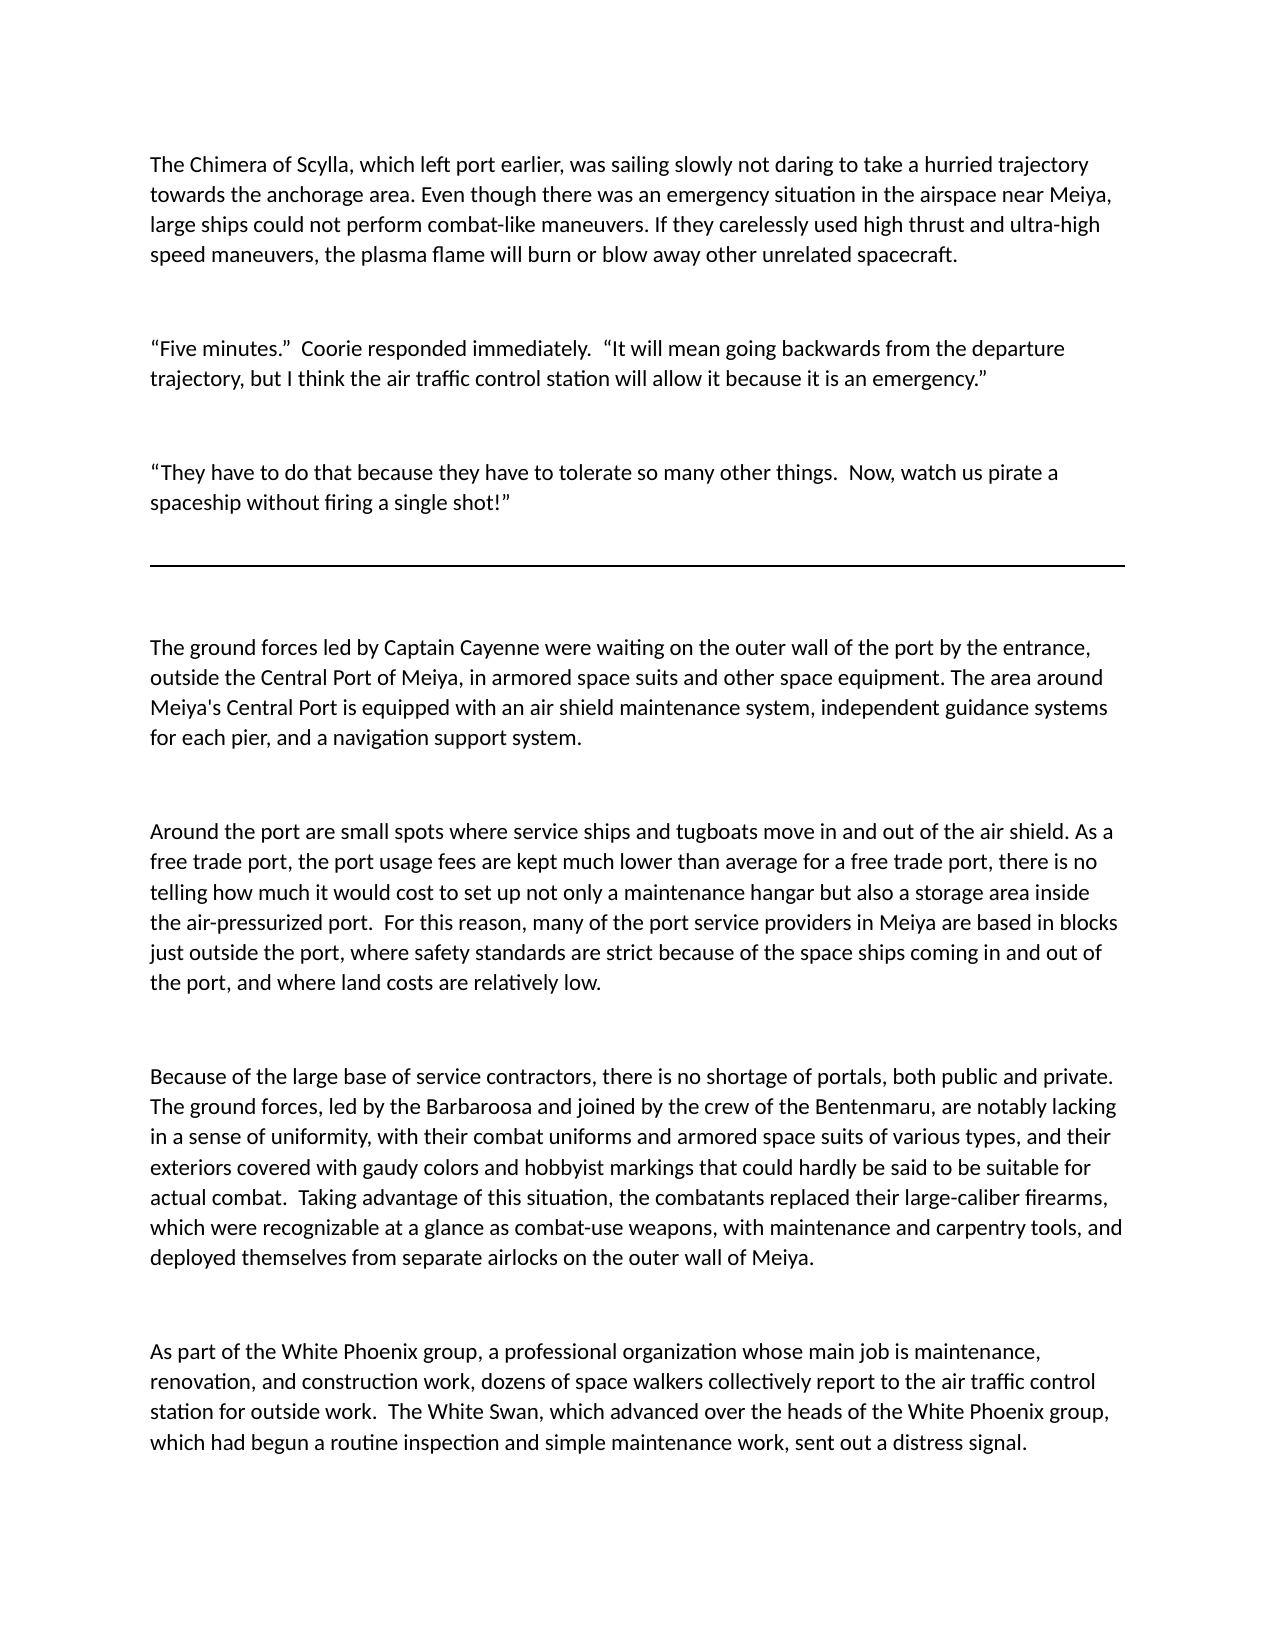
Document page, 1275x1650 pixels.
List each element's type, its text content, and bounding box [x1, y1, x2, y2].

text “They have to do that because they have to tolerate so many other things. Now, watch us pirate a spaceship without firing a single shot!” [150, 458, 1125, 517]
text As part of the White Phoenix group, a professional organization whose main job is maintenance, renovation, and construction work, dozens of space walkers collectively report to the air traffic control station for outside work. The White Swan, which advanced over the heads of the White Phoenix group, which had begun a routine inspection and simple maintenance work, sent out a distress signal. [150, 1337, 1125, 1456]
text Around the port are small spots where service ships and tugboats move in and out of the air shield. As a free trade port, the port usage fees are kept much lower than average for a free trade port, there is no telling how much it would cost to set up not only a maintenance hangar but also a storage area inside the air-pressurized port. For this reason, many of the port service providers in Meiya are based in blocks just outside the port, where safety standards are strict because of the space ships coming in and out of the port, and where land costs are relatively low. [150, 817, 1125, 996]
text “Five minutes.” Coorie responded immediately. “It will mean going backwards from the departure trajectory, but I think the air traffic control station will allow it because it is an emergency.” [150, 334, 1125, 393]
text Because of the large base of service contractors, there is no shortage of portals, both public and private. The ground forces, led by the Barbaroosa and joined by the crew of the Bentenmaru, are notably lacking in a sense of uniformity, with their combat uniforms and armored space suits of various types, and their exteriors covered with gaudy colors and hobbyist markings that could hardly be said to be suitable for actual combat. Taking advantage of this situation, the combatants replaced their large-caliber firearms, which were recognizable at a glance as combat-use weapons, with maintenance and carpentry tools, and deployed themselves from separate airlocks on the outer wall of Meiya. [150, 1062, 1125, 1271]
text The ground forces led by Captain Cayenne were waiting on the outer wall of the port by the entrance, outside the Central Port of Meiya, in armored space suits and other space equipment. The area around Meiya's Central Port is equipped with an air shield maintenance system, independent guidance systems for each pier, and a navigation support system. [150, 633, 1125, 751]
text The Chimera of Scylla, which left port earlier, was sailing slowly not daring to take a hurried trajectory towards the anchorage area. Even though there was an emergency situation in the airspace near Meiya, large ships could not perform combat-like maneuvers. If they carelessly used high thrust and ultra-high speed maneuvers, the plasma flame will burn or blow away other unrelated spacecraft. [150, 150, 1125, 269]
